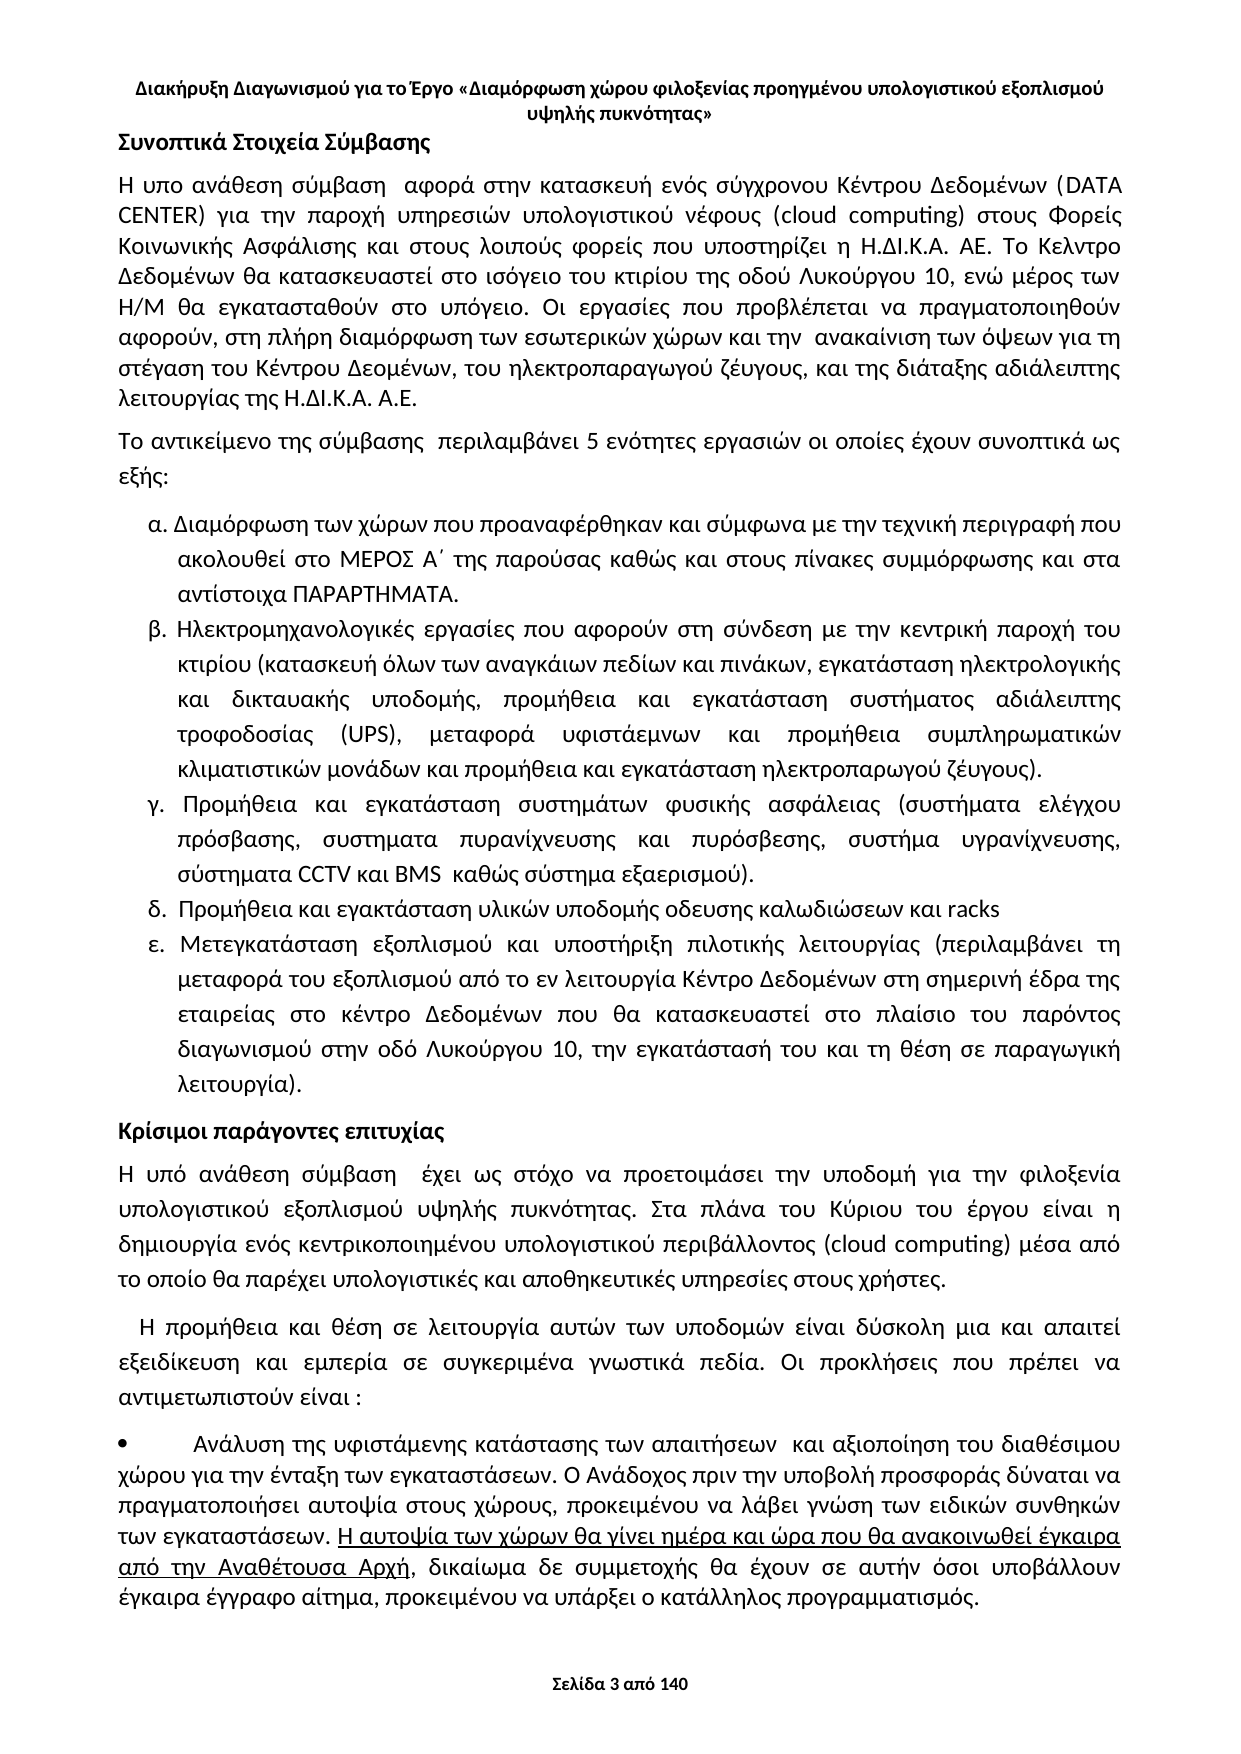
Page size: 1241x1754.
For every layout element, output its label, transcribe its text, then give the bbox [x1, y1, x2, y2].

text Κρίσιμοι παράγοντες επιτυχίας [118, 1116, 1122, 1146]
text Το αντικείμενο της σύμβασης περιλαμβάνει 5 ενότητες εργασιών οι οποίες έχουν συνοπτικά ως εξής: [118, 426, 1122, 491]
text δ. Προμήθεια και εγακτάσταση υλικών υποδομής οδευσης καλωδιώσεων και racks [148, 893, 1078, 923]
text Συνοπτικά Στοιχεία Σύμβασης [118, 126, 1122, 156]
list Ανάλυση της υφιστάμενης κατάστασης των απαιτήσεων και αξιοποίηση του διαθέσιμου χώρου για την ένταξη των εγκαταστάσεων. Ο Ανάδοχος πριν την υποβολή προσφοράς δύναται να πραγματοποιήσει αυτοψία στους χώρους, προκειμένου να λάβει γνώση των ειδικών συνθηκών των εγκαταστάσεων. Η αυτοψία των χώρων θα γίνει ημέρα και ώρα που θα ανακοινωθεί έγκαιρα από την Αναθέτουσα Αρχή, δικαίωμα δε συμμετοχής θα έχουν σε αυτήν όσοι υποβάλλουν έγκαιρα έγγραφο αίτημα, προκειμένου να υπάρξει ο κατάλληλος προγραμματισμός. [118, 1428, 1122, 1612]
text Η υπό ανάθεση σύμβαση έχει ως στόχο να προετοιμάσει την υποδομή για την φιλοξενία υπολογιστικού εξοπλισμού υψηλής πυκνότητας. Στα πλάνα του Κύριου του έργου είναι η δημιουργία ενός κεντρικοποιημένου υπολογιστικού περιβάλλοντος (cloud computing) μέσα από το οποίο θα παρέχει υπολογιστικές και αποθηκευτικές υπηρεσίες στους χρήστες. [118, 1158, 1122, 1294]
text Η προμήθεια και θέση σε λειτουργία αυτών των υποδομών είναι δύσκολη μια και απαιτεί εξειδίκευση και εμπερία σε συγκεριμένα γνωστικά πεδία. Οι προκλήσεις που πρέπει να αντιμετωπιστούν είναι : [118, 1311, 1122, 1412]
text β. Ηλεκτρομηχανολογικές εργασίες που αφορούν στη σύνδεση με την κεντρική παροχή του κτιρίου (κατασκευή όλων των αναγκάιων πεδίων και πινάκων, εγκατάσταση ηλεκτρολογικής και δικταυακής υποδομής, προμήθεια και εγκατάσταση συστήματος αδιάλειπτης τροφοδοσίας (UPS), μεταφορά υφιστάεμνων και προμήθεια συμπληρωματικών κλιματιστικών μονάδων και προμήθεια και εγκατάσταση ηλεκτροπαρωγού ζέυγους). [148, 613, 1122, 783]
text γ. Προμήθεια και εγκατάσταση συστημάτων φυσικής ασφάλειας (συστήματα ελέγχου πρόσβασης, συστηματα πυρανίχνευσης και πυρόσβεσης, συστήμα υγρανίχνευσης, σύστηματα CCTV και BMS καθώς σύστημα εξαερισμού). [148, 788, 1122, 888]
text α. Διαμόρφωση των χώρων που προαναφέρθηκαν και σύμφωνα με την τεχνική περιγραφή που ακολουθεί στο ΜΕΡΟΣ Α΄ της παρούσας καθώς και στους πίνακες συμμόρφωσης και στα αντίστοιχα ΠΑΡΑΡΤΗΜΑΤΑ. [148, 508, 1122, 608]
text Η υπο ανάθεση σύμβαση αφορά στην κατασκευή ενός σύγχρονου Κέντρου Δεδομένων (DATA CENTER) για την παροχή υπηρεσιών υπολογιστικού νέφους (cloud computing) στους Φορείς Κοινωνικής Ασφάλισης και στους λοιπούς φορείς που υποστηρίζει η Η.ΔΙ.Κ.Α. ΑΕ. Το Κελντρο Δεδομένων θα κατασκευαστεί στο ισόγειο του κτιρίου της οδού Λυκούργου 10, ενώ μέρος των Η/Μ θα εγκατασταθούν στο υπόγειο. Οι εργασίες που προβλέπεται να πραγματοποιηθούν αφορούν, στη πλήρη διαμόρφωση των εσωτερικών χώρων και την ανακαίνιση των όψεων για τη στέγαση του Κέντρου Δεομένων, του ηλεκτροπαραγωγού ζέυγους, και της διάταξης αδιάλειπτης λειτουργίας της Η.ΔΙ.Κ.Α. Α.Ε. [118, 169, 1122, 413]
text ε. Μετεγκατάσταση εξοπλισμού και υποστήριξη πιλοτικής λειτουργίας (περιλαμβάνει τη μεταφορά του εξοπλισμού από το εν λειτουργία Κέντρο Δεδομένων στη σημερινή έδρα της εταιρείας στο κέντρο Δεδομένων που θα κατασκευαστεί στο πλαίσιο του παρόντος διαγωνισμού στην οδό Λυκούργου 10, την εγκατάστασή του και τη θέση σε παραγωγική λειτουργία). [148, 928, 1122, 1098]
